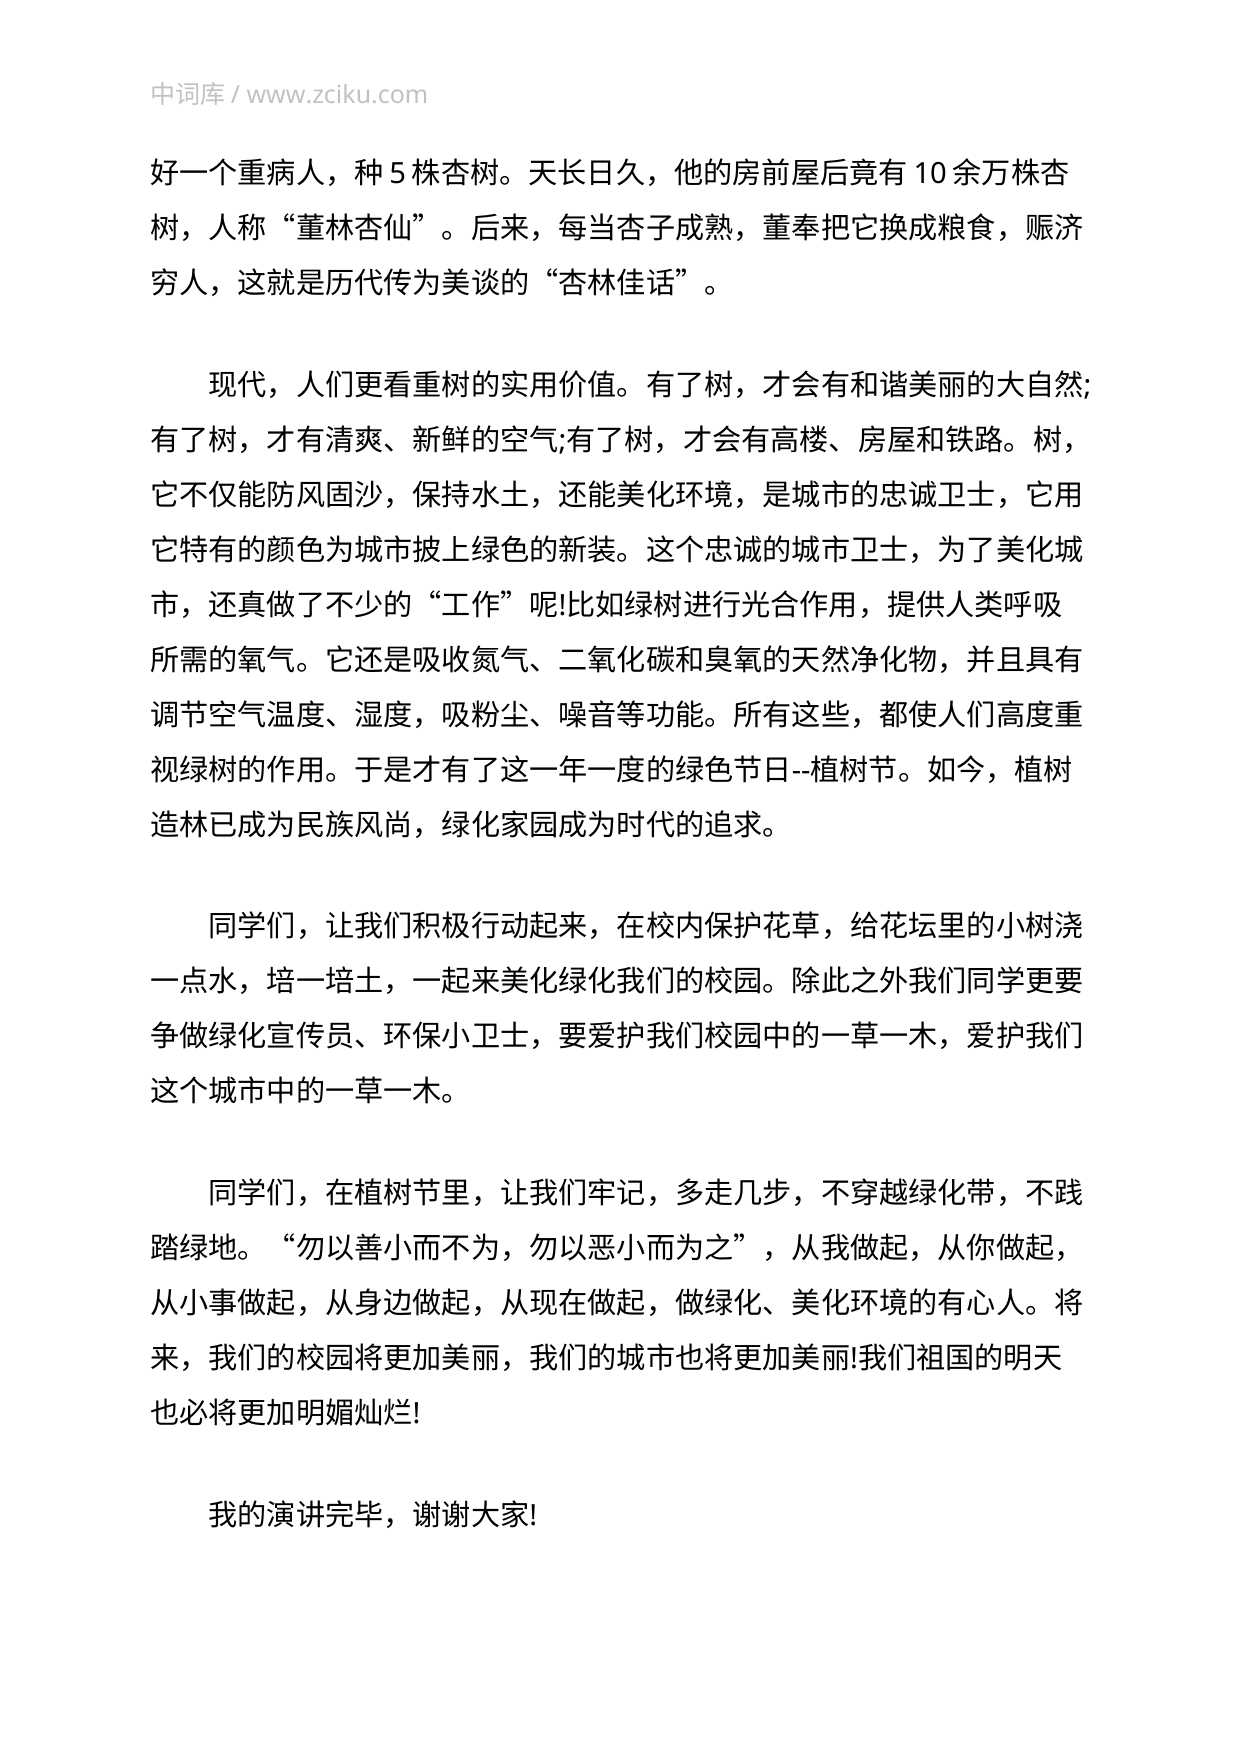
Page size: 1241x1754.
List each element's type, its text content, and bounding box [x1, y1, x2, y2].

text 同学们，在植树节里，让我们牢记，多走几步，不穿越绿化带，不践踏绿地。“勿以善小而不为，勿以恶小而为之”，从我做起，从你做起，从小事做起，从身边做起，从现在做起，做绿化、美化环境的有心人。将来，我们的校园将更加美丽，我们的城市也将更加美丽!我们祖国的明天也必将更加明媚灿烂! [150, 1169, 1090, 1432]
text 现代，人们更看重树的实用价值。有了树，才会有和谐美丽的大自然;有了树，才有清爽、新鲜的空气;有了树，才会有高楼、房屋和铁路。树，它不仅能防风固沙，保持水土，还能美化环境，是城市的忠诚卫士，它用它特有的颜色为城市披上绿色的新装。这个忠诚的城市卫士，为了美化城市，还真做了不少的“工作”呢!比如绿树进行光合作用，提供人类呼吸所需的氧气。它还是吸收氮气、二氧化碳和臭氧的天然净化物，并且具有调节空气温度、湿度，吸粉尘、噪音等功能。所有这些，都使人们高度重视绿树的作用。于是才有了这一年一度的绿色节日--植树节。如今，植树造林已成为民族风尚，绿化家园成为时代的追求。 [150, 362, 1090, 843]
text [150, 150, 1090, 302]
text 我的演讲完毕，谢谢大家! [150, 1491, 1090, 1533]
text 同学们，让我们积极行动起来，在校内保护花草，给花坛里的小树浇一点水，培一培土，一起来美化绿化我们的校园。除此之外我们同学更要争做绿化宣传员、环保小卫士，要爱护我们校园中的一草一木，爱护我们这个城市中的一草一木。 [150, 903, 1090, 1110]
